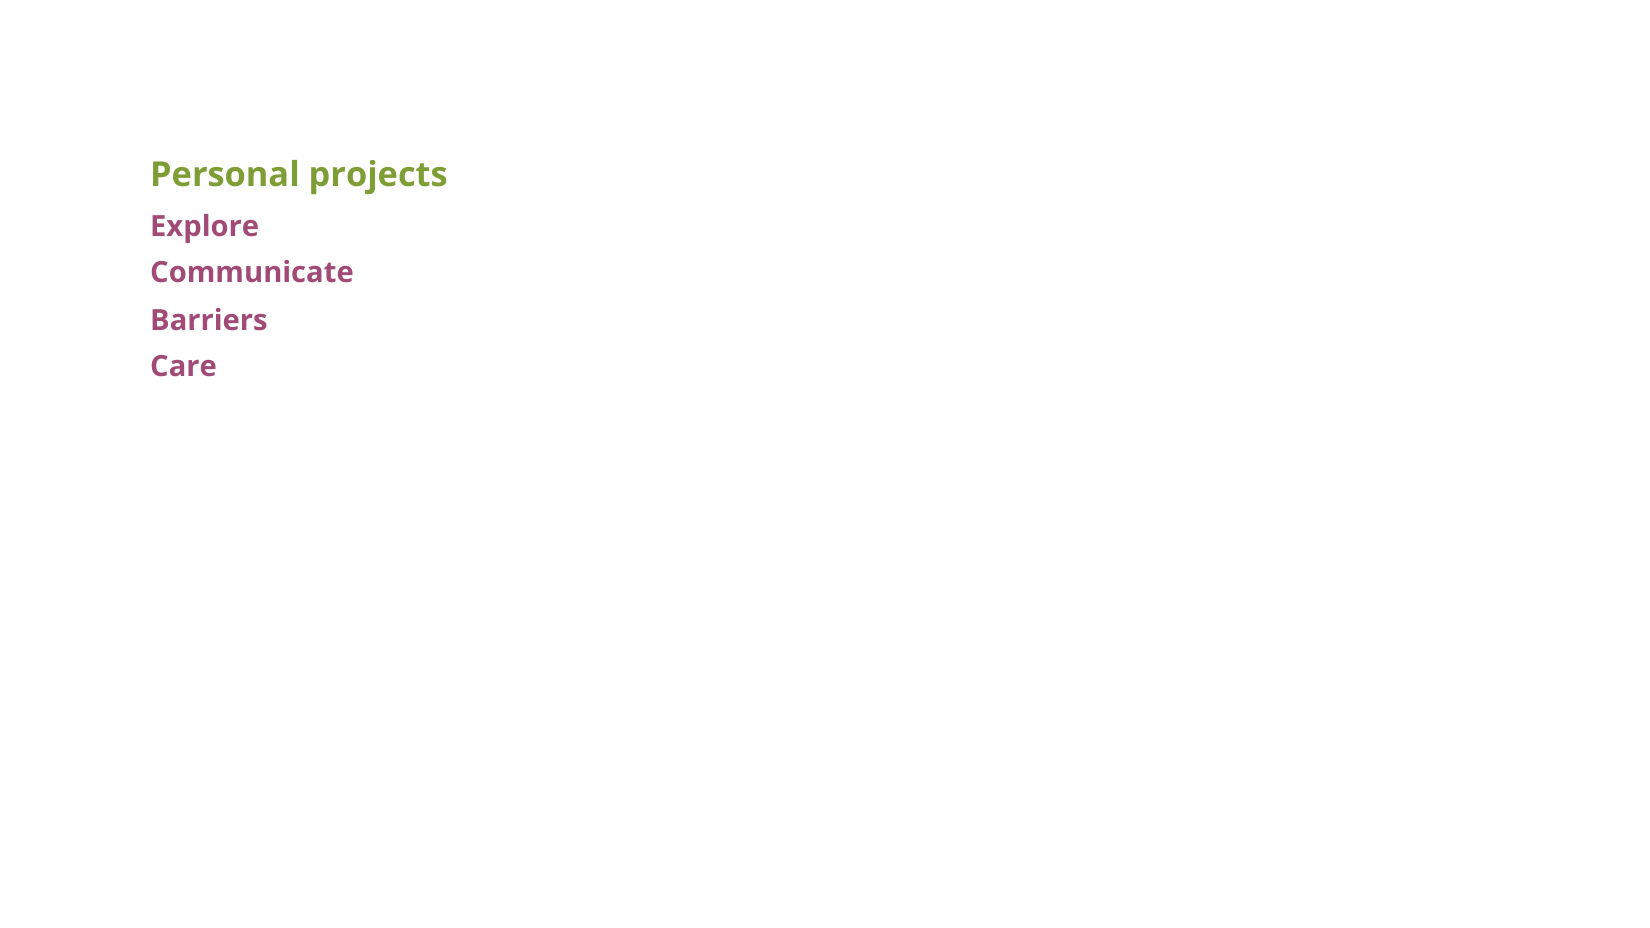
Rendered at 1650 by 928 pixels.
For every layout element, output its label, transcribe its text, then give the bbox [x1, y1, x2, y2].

subtitle Explore [150, 205, 1500, 244]
subtitle Barriers [150, 299, 1500, 338]
subtitle Care [150, 346, 1500, 385]
subtitle Personal projects [150, 150, 1500, 197]
subtitle Communicate [150, 252, 1500, 291]
